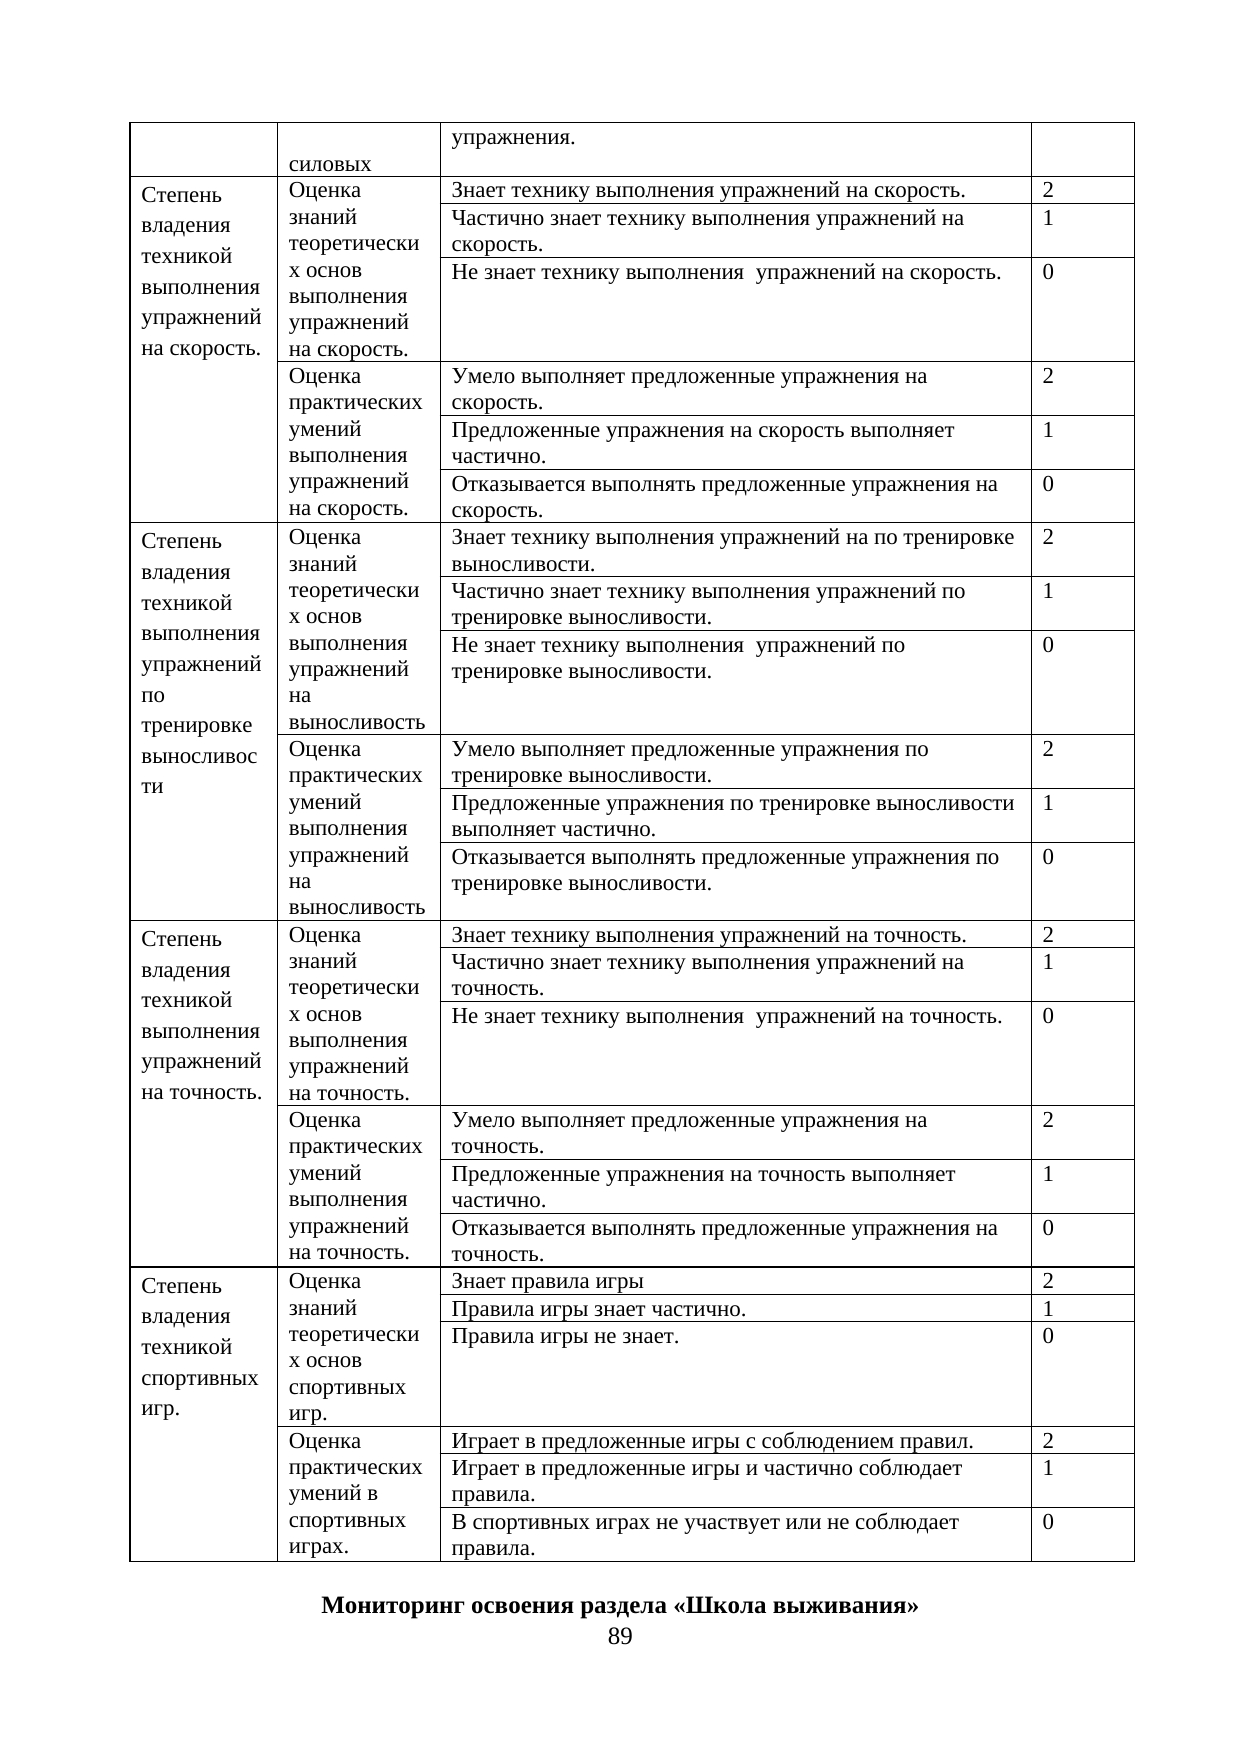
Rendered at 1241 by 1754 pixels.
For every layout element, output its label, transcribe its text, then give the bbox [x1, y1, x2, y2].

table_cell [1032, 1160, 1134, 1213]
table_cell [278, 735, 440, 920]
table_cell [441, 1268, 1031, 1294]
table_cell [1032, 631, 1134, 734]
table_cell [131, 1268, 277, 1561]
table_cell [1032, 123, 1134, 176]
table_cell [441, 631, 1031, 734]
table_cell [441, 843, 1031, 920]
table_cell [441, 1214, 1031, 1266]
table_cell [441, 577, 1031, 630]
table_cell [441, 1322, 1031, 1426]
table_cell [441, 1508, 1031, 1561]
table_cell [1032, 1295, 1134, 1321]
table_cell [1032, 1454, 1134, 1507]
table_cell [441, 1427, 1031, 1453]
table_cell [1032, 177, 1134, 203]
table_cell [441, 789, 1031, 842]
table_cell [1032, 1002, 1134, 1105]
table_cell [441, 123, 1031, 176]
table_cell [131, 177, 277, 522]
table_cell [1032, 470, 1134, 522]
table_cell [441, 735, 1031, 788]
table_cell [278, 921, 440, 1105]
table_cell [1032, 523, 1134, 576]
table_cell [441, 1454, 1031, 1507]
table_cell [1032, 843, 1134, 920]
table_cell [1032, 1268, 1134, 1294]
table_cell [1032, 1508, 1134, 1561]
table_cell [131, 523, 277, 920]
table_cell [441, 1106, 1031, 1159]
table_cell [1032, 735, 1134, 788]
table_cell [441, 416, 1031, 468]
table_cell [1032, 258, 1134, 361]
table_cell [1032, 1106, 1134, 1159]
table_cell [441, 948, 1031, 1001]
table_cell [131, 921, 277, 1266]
text Мониторинг освоения раздела «Школа выживания» [118, 1590, 1122, 1619]
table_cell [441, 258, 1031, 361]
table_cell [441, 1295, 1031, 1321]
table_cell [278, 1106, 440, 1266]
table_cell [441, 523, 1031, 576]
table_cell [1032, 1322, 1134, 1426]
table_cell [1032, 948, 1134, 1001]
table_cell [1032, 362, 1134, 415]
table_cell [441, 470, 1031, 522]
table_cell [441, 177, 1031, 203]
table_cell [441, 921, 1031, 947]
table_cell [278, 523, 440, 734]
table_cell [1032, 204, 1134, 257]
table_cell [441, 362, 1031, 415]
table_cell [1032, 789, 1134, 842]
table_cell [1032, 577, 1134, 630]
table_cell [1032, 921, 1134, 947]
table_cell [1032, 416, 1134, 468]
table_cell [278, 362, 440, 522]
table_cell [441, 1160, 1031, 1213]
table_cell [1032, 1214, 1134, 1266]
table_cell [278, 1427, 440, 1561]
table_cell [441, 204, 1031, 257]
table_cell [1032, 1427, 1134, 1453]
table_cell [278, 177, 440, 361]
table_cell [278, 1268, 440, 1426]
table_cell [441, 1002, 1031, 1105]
